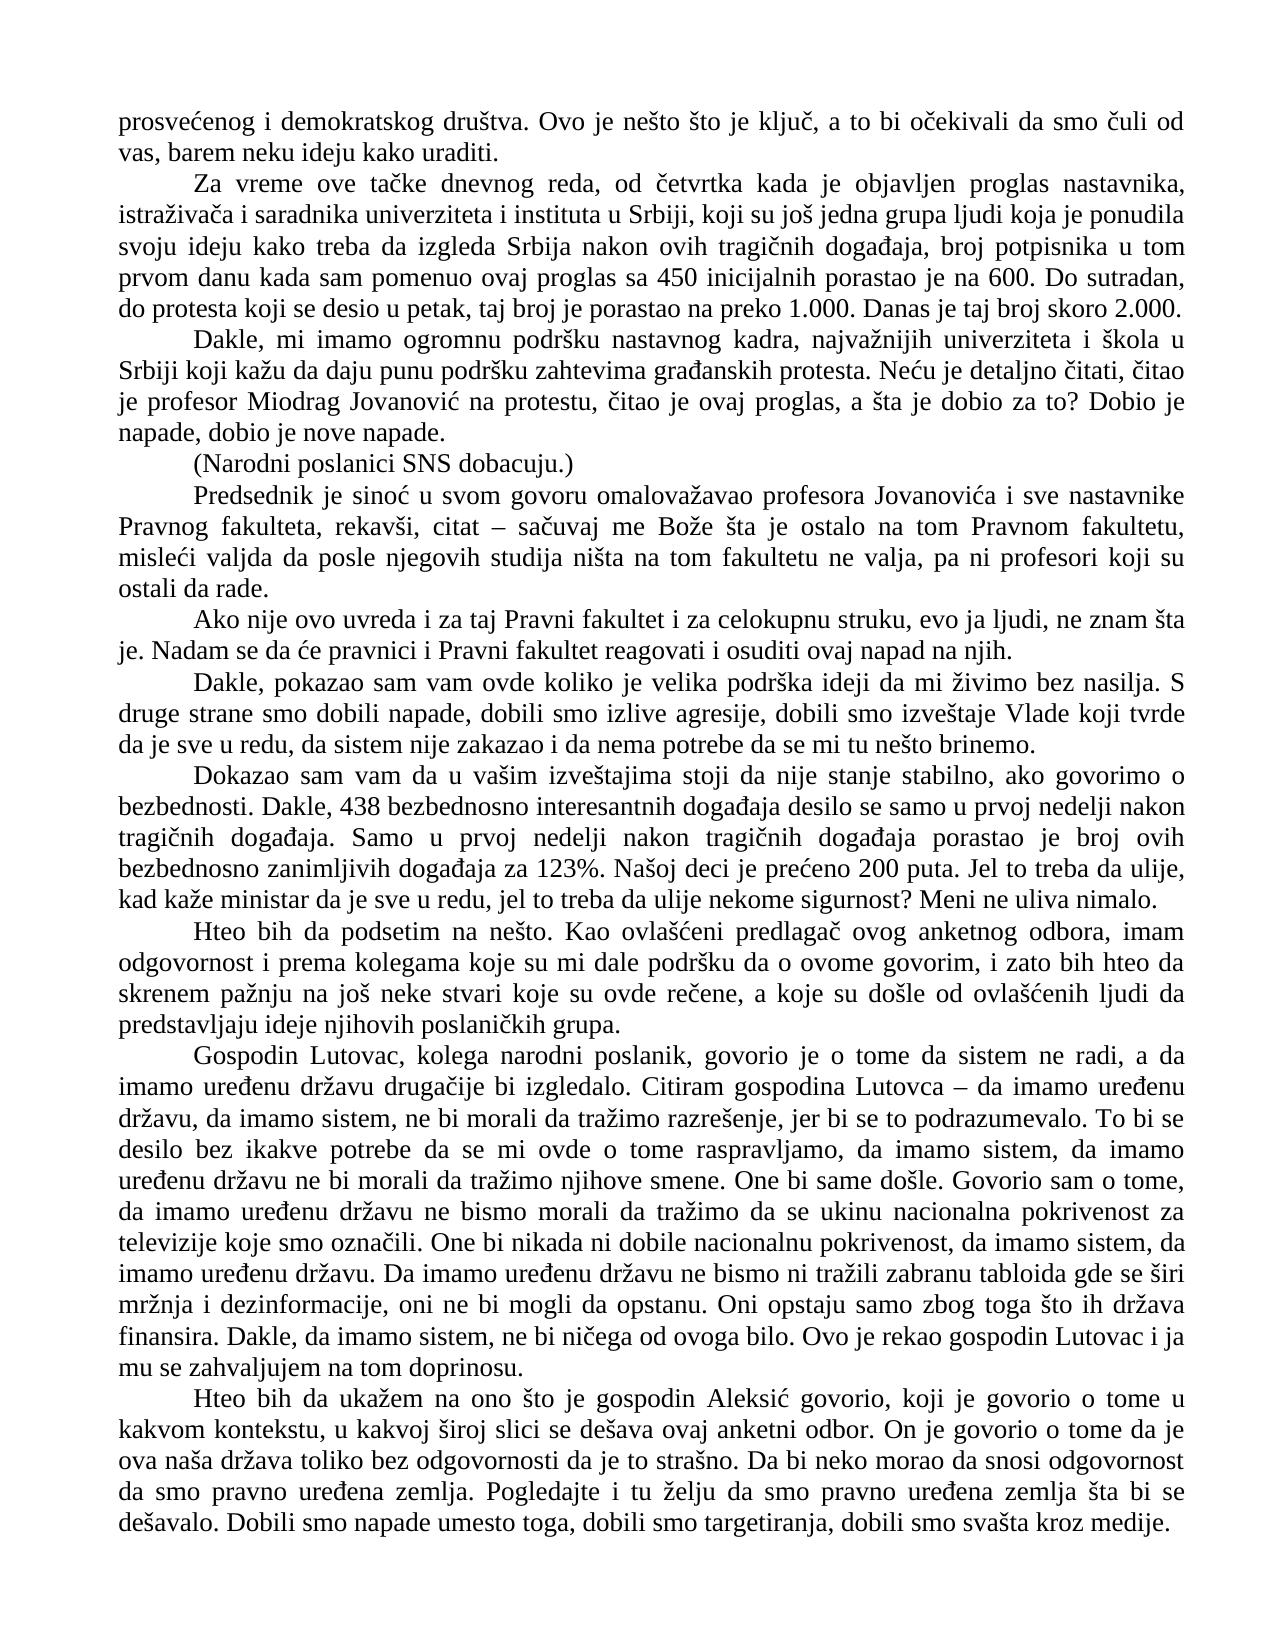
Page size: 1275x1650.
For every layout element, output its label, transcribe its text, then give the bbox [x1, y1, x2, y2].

text Ako nije ovo uvreda i za taj Pravni fakultet i za celokupnu struku, evo ja ljudi, ne znam šta je. Nadam se da će pravnici i Pravni fakultet reagovati i osuditi ovaj napad na njih. [118, 603, 1186, 666]
text Gospodin Lutovac, kolega narodni poslanik, govorio je o tome da sistem ne radi, a da imamo uređenu državu drugačije bi izgledalo. Citiram gospodina Lutovca – da imamo uređenu državu, da imamo sistem, ne bi morali da tražimo razrešenje, jer bi se to podrazumevalo. To bi se desilo bez ikakve potrebe da se mi ovde o tome raspravljamo, da imamo sistem, da imamo uređenu državu ne bi morali da tražimo njihove smene. One bi same došle. Govorio sam o tome, da imamo uređenu državu ne bismo morali da tražimo da se ukinu nacionalna pokrivenost za televizije koje smo označili. One bi nikada ni dobile nacionalnu pokrivenost, da imamo sistem, da imamo uređenu državu. Da imamo uređenu državu ne bismo ni tražili zabranu tabloida gde se širi mržnja i dezinformacije, oni ne bi mogli da opstanu. Oni opstaju samo zbog toga što ih država finansira. Dakle, da imamo sistem, ne bi ničega od ovoga bilo. Ovo je rekao gospodin Lutovac i ja mu se zahvaljujem na tom doprinosu. [118, 1039, 1186, 1382]
text (Narodni poslanici SNS dobacuju.) [118, 448, 1186, 479]
text Za vreme ove tačke dnevnog reda, od četvrtka kada je objavljen proglas nastavnika, istraživača i saradnika univerziteta i instituta u Srbiji, koji su još jedna grupa ljudi koja je ponudila svoju ideju kako treba da izgleda Srbija nakon ovih tragičnih događaja, broj potpisnika u tom prvom danu kada sam pomenuo ovaj proglas sa 450 inicijalnih porastao je na 600. Do sutradan, do protesta koji se desio u petak, taj broj je porastao na preko 1.000. Danas je taj broj skoro 2.000. [118, 167, 1186, 323]
text Hteo bih da podsetim na nešto. Kao ovlašćeni predlagač ovog anketnog odbora, imam odgovornost i prema kolegama koje su mi dale podršku da o ovome govorim, i zato bih hteo da skrenem pažnju na još neke stvari koje su ovde rečene, a koje su došle od ovlašćenih ljudi da predstavljaju ideje njihovih poslaničkih grupa. [118, 915, 1186, 1039]
text Dokazao sam vam da u vašim izveštajima stoji da nije stanje stabilno, ako govorimo o bezbednosti. Dakle, 438 bezbednosno interesantnih događaja desilo se samo u prvoj nedelji nakon tragičnih događaja. Samo u prvoj nedelji nakon tragičnih događaja porastao je broj ovih bezbednosno zanimljivih događaja za 123%. Našoj deci je prećeno 200 puta. Jel to treba da ulije, kad kaže ministar da je sve u redu, jel to treba da ulije nekome sigurnost? Meni ne uliva nimalo. [118, 759, 1186, 915]
text Hteo bih da ukažem na ono što je gospodin Aleksić govorio, koji je govorio o tome u kakvom kontekstu, u kakvoj široj slici se dešava ovaj anketni odbor. On je govorio o tome da je ova naša država toliko bez odgovornosti da je to strašno. Da bi neko morao da snosi odgovornost da smo pravno uređena zemlja. Pogledajte i tu želju da smo pravno uređena zemlja šta bi se dešavalo. Dobili smo napade umesto toga, dobili smo targetiranja, dobili smo svašta kroz medije. [118, 1382, 1186, 1538]
text Dakle, pokazao sam vam ovde koliko je velika podrška ideji da mi živimo bez nasilja. S druge strane smo dobili napade, dobili smo izlive agresije, dobili smo izveštaje Vlade koji tvrde da je sve u redu, da sistem nije zakazao i da nema potrebe da se mi tu nešto brinemo. [118, 666, 1186, 759]
text Predsednik je sinoć u svom govoru omalovažavao profesora Jovanovića i sve nastavnike Pravnog fakulteta, rekavši, citat – sačuvaj me Bože šta je ostalo na tom Pravnom fakultetu, misleći valjda da posle njegovih studija ništa na tom fakultetu ne valja, pa ni profesori koji su ostali da rade. [118, 479, 1186, 603]
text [118, 105, 1186, 167]
text Dakle, mi imamo ogromnu podršku nastavnog kadra, najvažnijih univerziteta i škola u Srbiji koji kažu da daju punu podršku zahtevima građanskih protesta. Neću je detaljno čitati, čitao je profesor Miodrag Jovanović na protestu, čitao je ovaj proglas, a šta je dobio za to? Dobio je napade, dobio je nove napade. [118, 323, 1186, 448]
